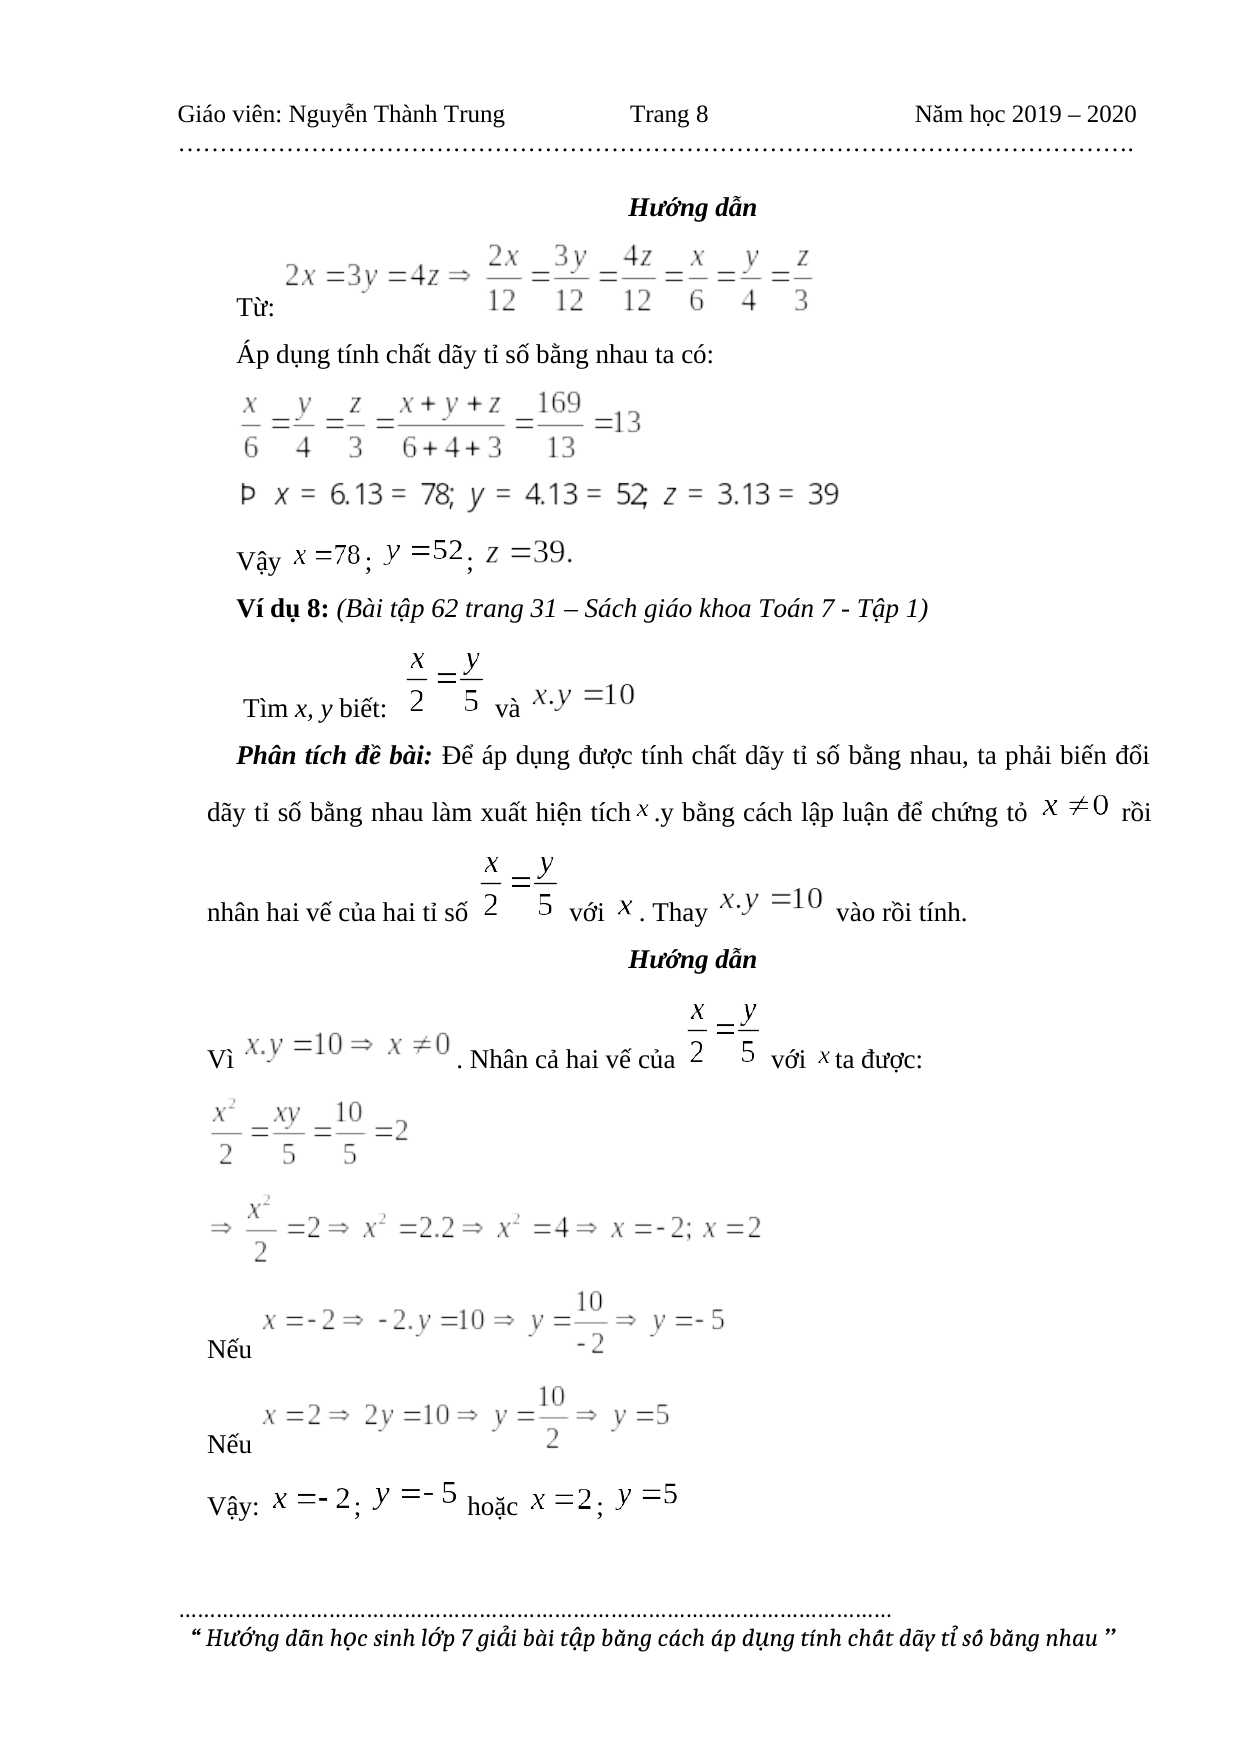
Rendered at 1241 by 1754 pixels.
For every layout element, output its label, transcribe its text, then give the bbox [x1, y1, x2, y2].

text Áp dụng tính chất dãy tỉ số bằng nhau ta có: [207, 338, 1152, 369]
text Nếu [207, 1379, 1152, 1459]
text Tìm x, y biết: và [207, 639, 1152, 723]
text Hướng dẫn [207, 191, 1152, 222]
text Nếu [207, 1284, 1152, 1364]
text Ví dụ 8: (Bài tập 62 trang 31 – Sách giáo khoa Toán 7 - Tập 1) [207, 592, 1152, 623]
text Vì . Nhân cả hai vế của với ta được: [207, 989, 1152, 1074]
text Hướng dẫn [207, 943, 1152, 974]
text Phân tích đề bài: Để áp dụng được tính chất dãy tỉ số bằng nhau, ta phải biến đổi dãy tỉ số bằng nhau làm xuất hiện tích.y bằng cách lập luận để chứng tỏ rồi nhân hai vế của hai tỉ số với . Thay vào rồi tính. [207, 739, 1152, 927]
text Vậy: ; hoặc ; [207, 1474, 1152, 1521]
text Từ: [207, 237, 1152, 322]
text Vậy ; ; [207, 532, 1152, 576]
